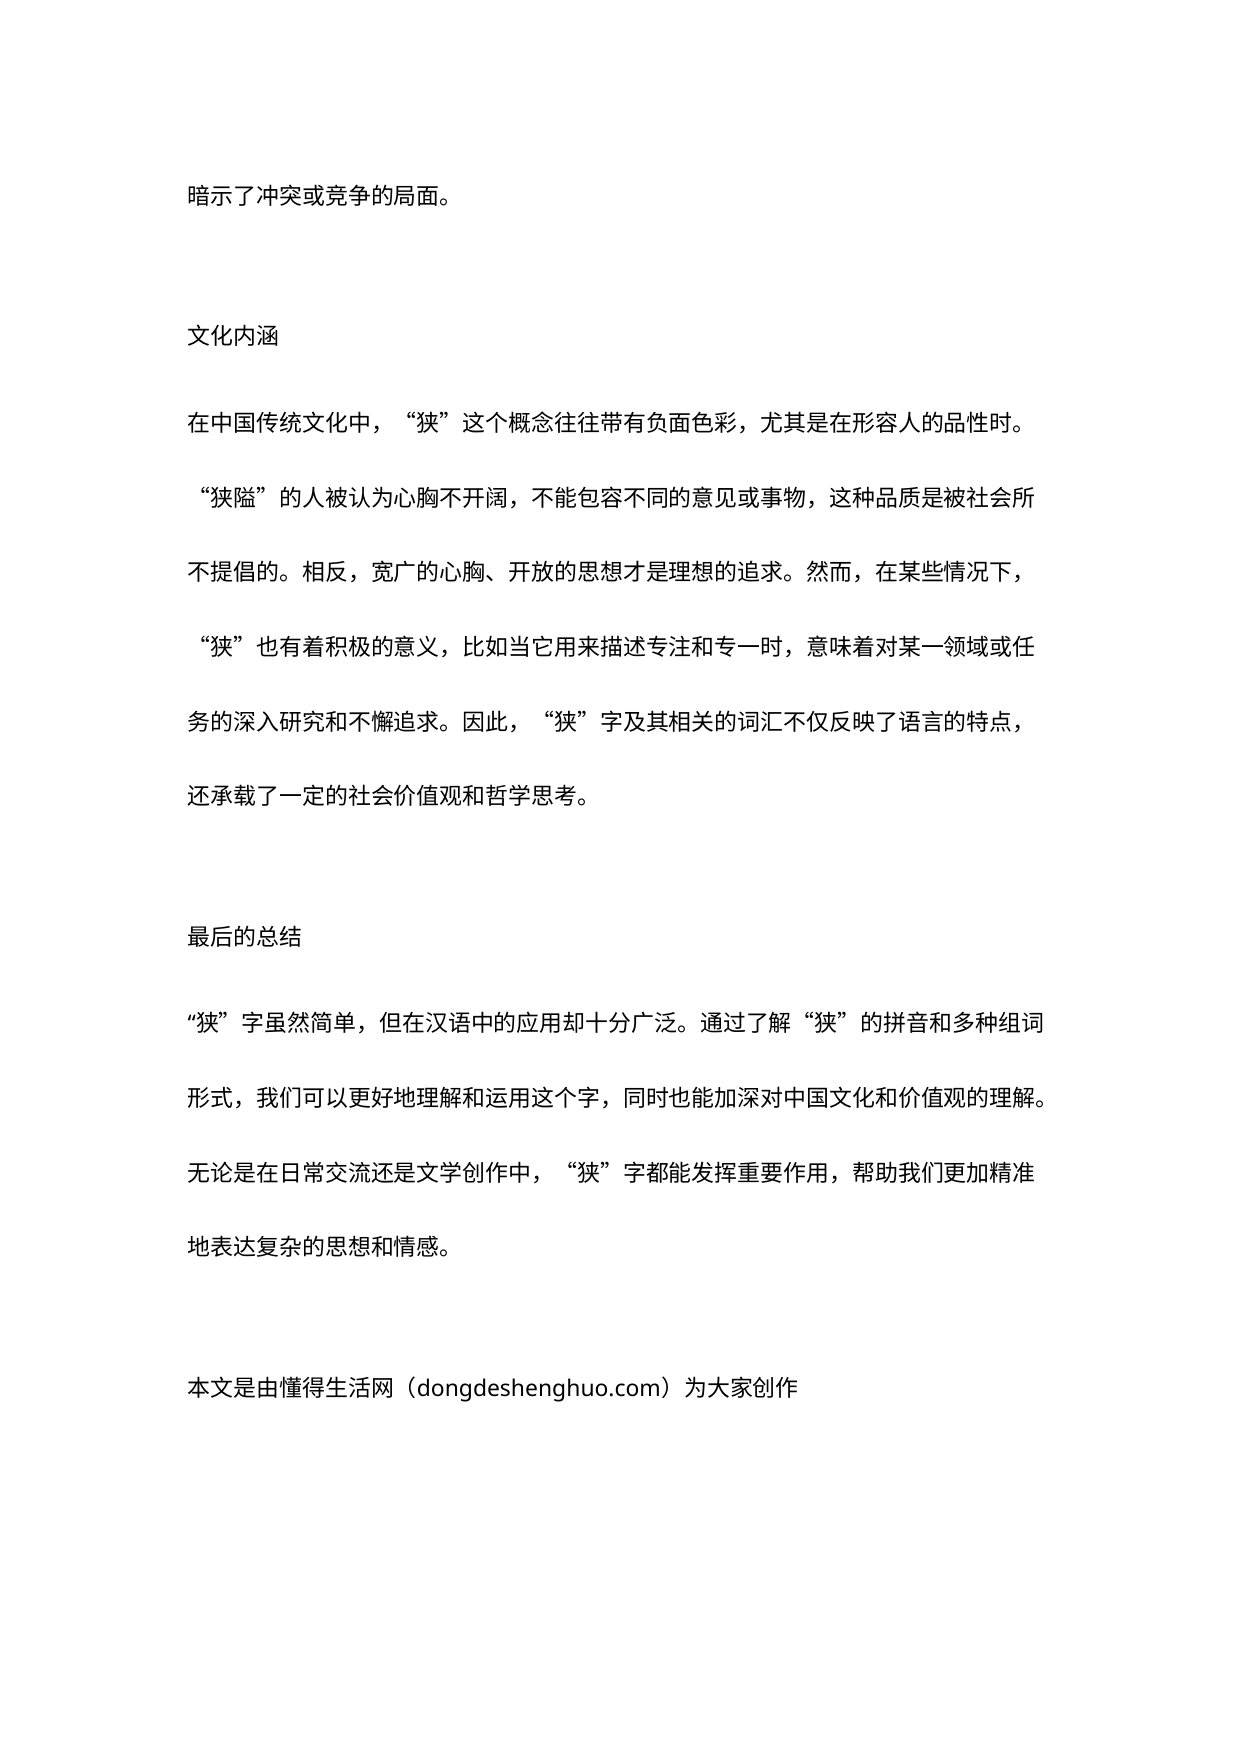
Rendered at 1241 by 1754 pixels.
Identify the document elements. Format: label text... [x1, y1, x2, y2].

text “狭”字虽然简单，但在汉语中的应用却十分广泛。通过了解“狭”的拼音和多种组词形式，我们可以更好地理解和运用这个字，同时也能加深对中国文化和价值观的理解。无论是在日常交流还是文学创作中，“狭”字都能发挥重要作用，帮助我们更加精准地表达复杂的思想和情感。 [187, 989, 1053, 1278]
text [187, 162, 1053, 227]
text 本文是由懂得生活网（dongdeshenghuo.com）为大家创作 [187, 1354, 1053, 1419]
text 最后的总结 [187, 903, 1053, 968]
text 在中国传统文化中，“狭”这个概念往往带有负面色彩，尤其是在形容人的品性时。“狭隘”的人被认为心胸不开阔，不能包容不同的意见或事物，这种品质是被社会所不提倡的。相反，宽广的心胸、开放的思想才是理想的追求。然而，在某些情况下，“狭”也有着积极的意义，比如当它用来描述专注和专一时，意味着对某一领域或任务的深入研究和不懈追求。因此，“狭”字及其相关的词汇不仅反映了语言的特点，还承载了一定的社会价值观和哲学思考。 [187, 389, 1053, 827]
text 文化内涵 [187, 302, 1053, 367]
